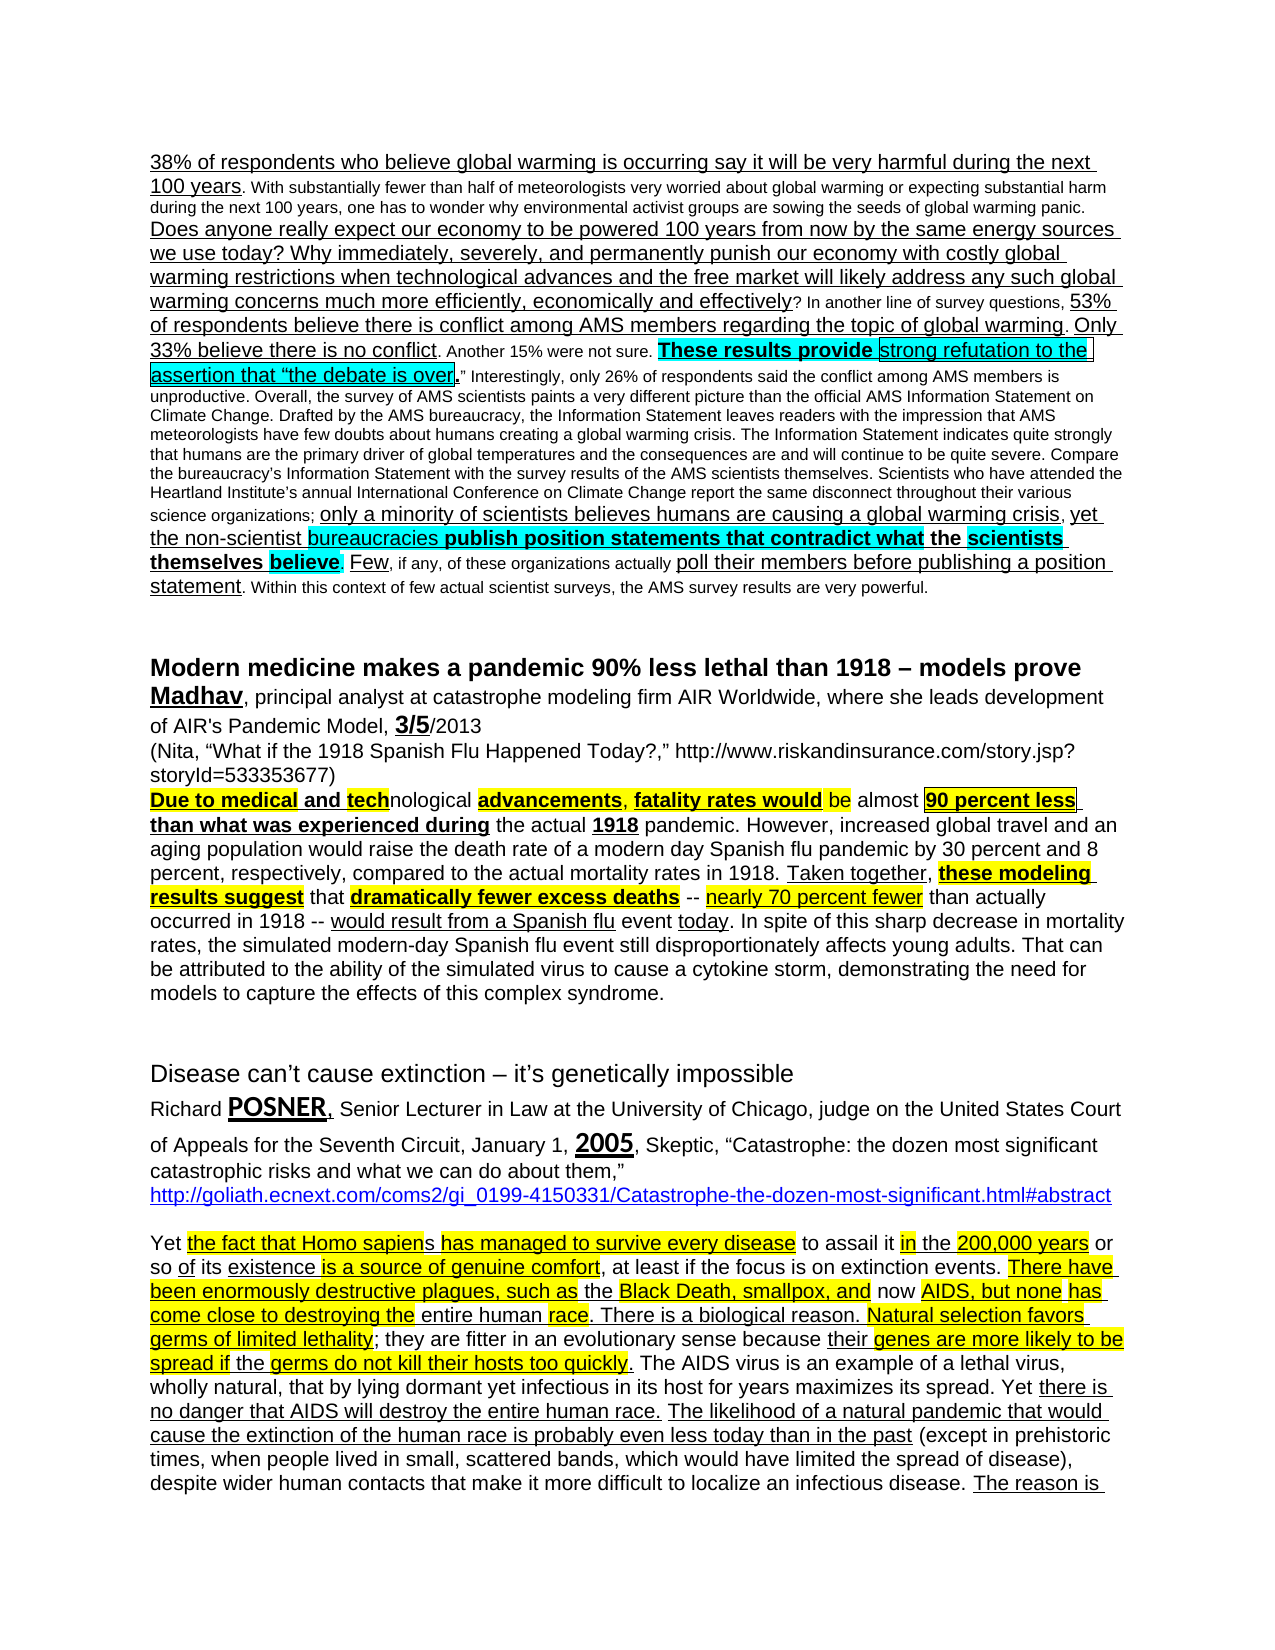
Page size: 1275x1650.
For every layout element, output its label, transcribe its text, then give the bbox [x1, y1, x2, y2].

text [150, 1231, 1125, 1495]
text Richard Posner, Senior Lecturer in Law at the University of Chicago, judge on the United States Court of Appeals for the Seventh Circuit, January 1, 2005, Skeptic, “Catastrophe: the dozen most significant catastrophic risks and what we can do about them,” http://goliath.ecnext.com/coms2/gi_0199-4150331/Catastrophe-the-dozen-most-significant.html#abstract [150, 1088, 1125, 1207]
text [150, 150, 1125, 598]
subtitle Disease can’t cause extinction – it’s genetically impossible [150, 1059, 1125, 1088]
subtitle Modern medicine makes a pandemic 90% less lethal than 1918 – models prove [150, 653, 1125, 681]
text Due to medical and technological advancements, fatality rates would be almost 90 percent less than what was experienced during the actual 1918 pandemic. However, increased global travel and an aging population would raise the death rate of a modern day Spanish flu pandemic by 30 percent and 8 percent, respectively, compared to the actual mortality rates in 1918. Taken together, these modeling results suggest that dramatically fewer excess deaths -- nearly 70 percent fewer than actually occurred in 1918 -- would result from a Spanish flu event today. In spite of this sharp decrease in mortality rates, the simulated modern-day Spanish flu event still disproportionately affects young adults. That can be attributed to the ability of the simulated virus to cause a cytokine storm, demonstrating the need for models to capture the effects of this complex syndrome. [150, 787, 1125, 1004]
text (Nita, “What if the 1918 Spanish Flu Happened Today?,” http://www.riskandinsurance.com/story.jsp?storyId=533353677) [150, 739, 1125, 787]
text Madhav, principal analyst at catastrophe modeling firm AIR Worldwide, where she leads development of AIR's Pandemic Model, 3/5/2013 [150, 681, 1125, 739]
